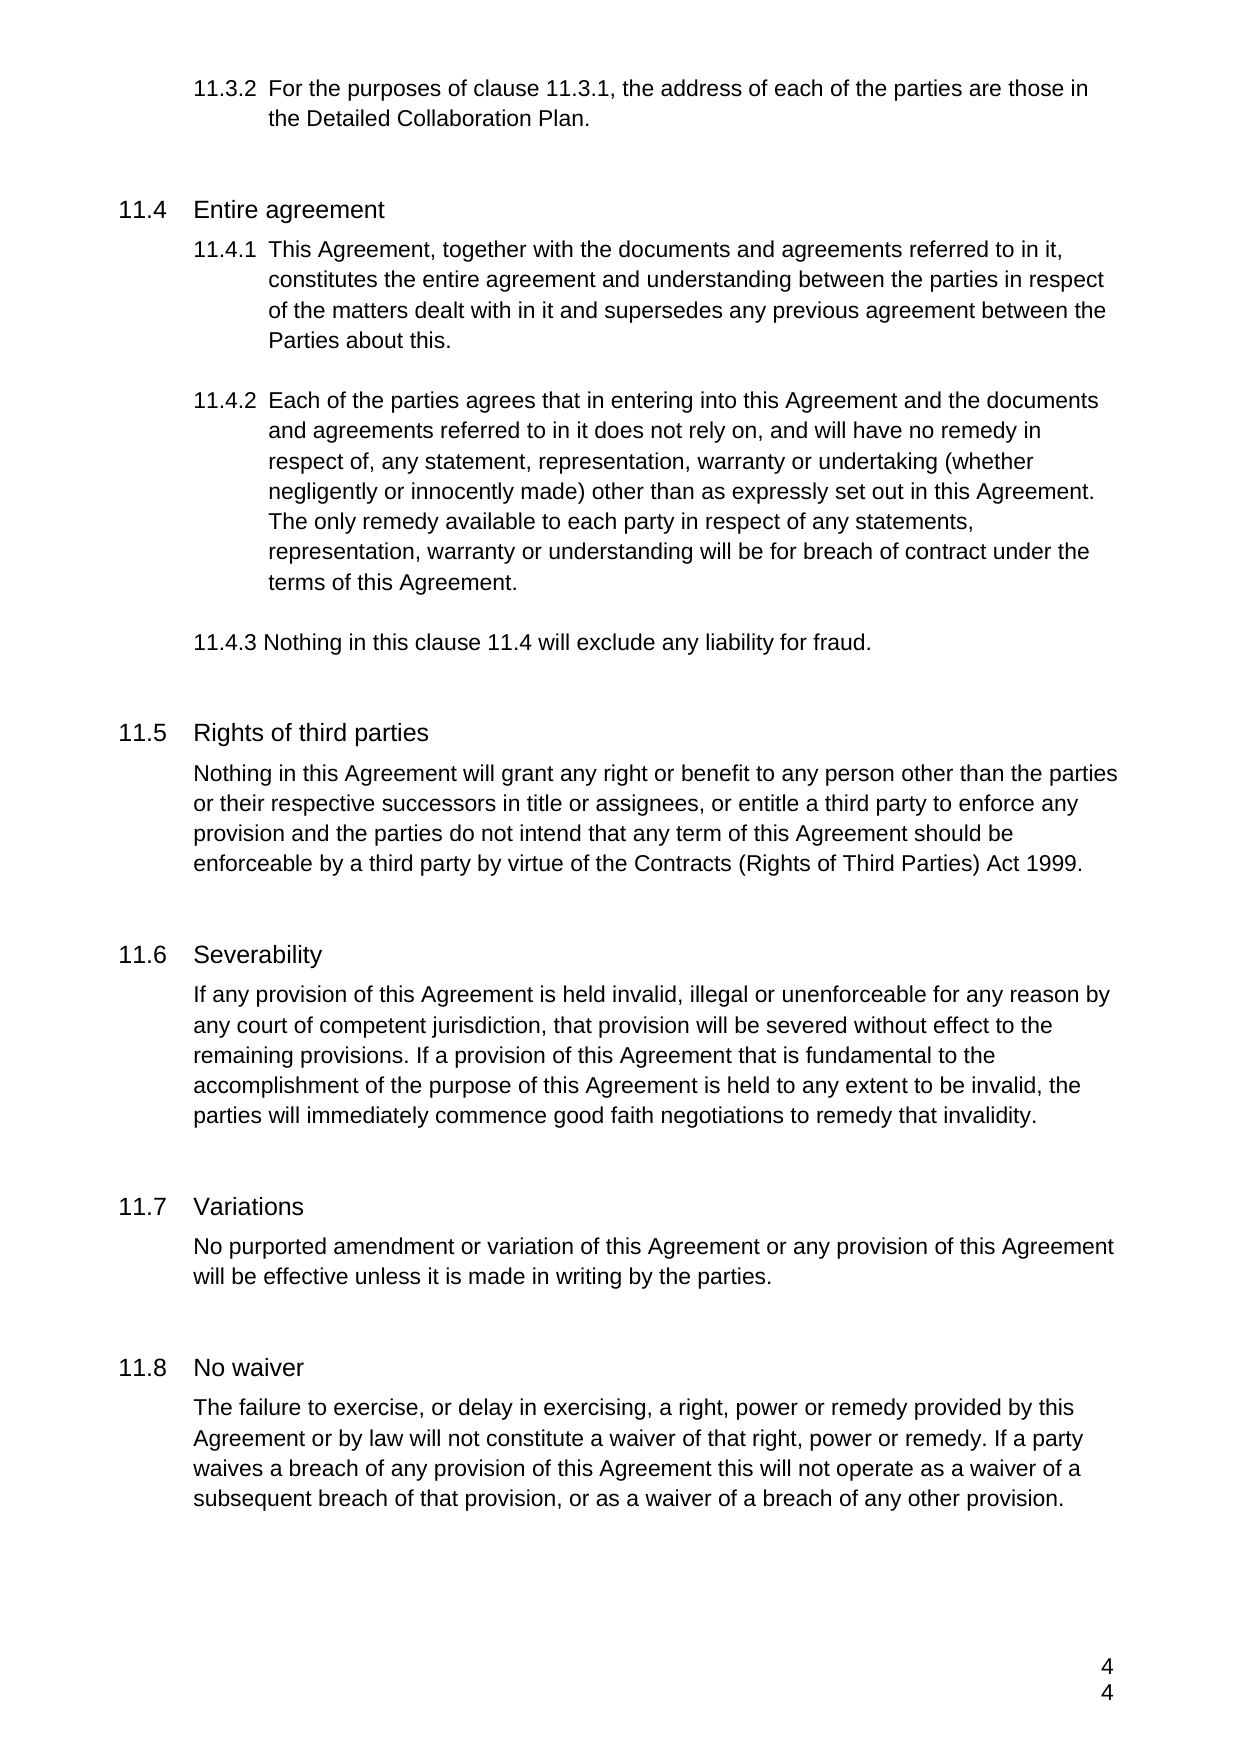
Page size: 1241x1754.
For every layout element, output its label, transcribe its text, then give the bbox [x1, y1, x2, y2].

text 11.4.3 Nothing in this clause 11.4 will exclude any liability for fraud. [118, 629, 1122, 655]
text 11.4.2 Each of the parties agrees that in entering into this Agreement and the documents and agreements referred to in it does not rely on, and will have no remedy in respect of, any statement, representation, warranty or undertaking (whether negligently or innocently made) other than as expressly set out in this Agreement. The only remedy available to each party in respect of any statements, representation, warranty or understanding will be for breach of contract under the terms of this Agreement. [193, 387, 1122, 595]
text The failure to exercise, or delay in exercising, a right, power or remedy provided by this Agreement or by law will not constitute a waiver of that right, power or remedy. If a party waives a breach of any provision of this Agreement this will not operate as a waiver of a subsequent breach of that provision, or as a waiver of a breach of any other provision. [193, 1394, 1122, 1511]
subtitle 11.7 Variations [118, 1192, 1122, 1221]
subtitle 11.4 Entire agreement [118, 195, 1122, 223]
text If any provision of this Agreement is held invalid, illegal or unenforceable for any reason by any court of competent jurisdiction, that provision will be severed without effect to the remaining provisions. If a provision of this Agreement that is fundamental to the accomplishment of the purpose of this Agreement is held to any extent to be invalid, the parties will immediately commence good faith negotiations to remedy that invalidity. [193, 981, 1122, 1128]
text 11.3.2 For the purposes of clause 11.3.1, the address of each of the parties are those in the Detailed Collaboration Plan. [193, 75, 1122, 132]
subtitle 11.5 Rights of third parties [118, 718, 1122, 747]
subtitle 11.6 Severability [118, 940, 1122, 969]
text Nothing in this Agreement will grant any right or benefit to any person other than the parties or their respective successors in title or assignees, or entitle a third party to enforce any provision and the parties do not intend that any term of this Agreement should be enforceable by a third party by virtue of the Contracts (Rights of Third Parties) Act 1999. [193, 760, 1122, 877]
text 11.4.1 This Agreement, together with the documents and agreements referred to in it, constitutes the entire agreement and understanding between the parties in respect of the matters dealt with in it and supersedes any previous agreement between the Parties about this. [193, 236, 1122, 353]
text No purported amendment or variation of this Agreement or any provision of this Agreement will be effective unless it is made in writing by the parties. [193, 1233, 1122, 1290]
subtitle 11.8 No waiver [118, 1353, 1122, 1382]
